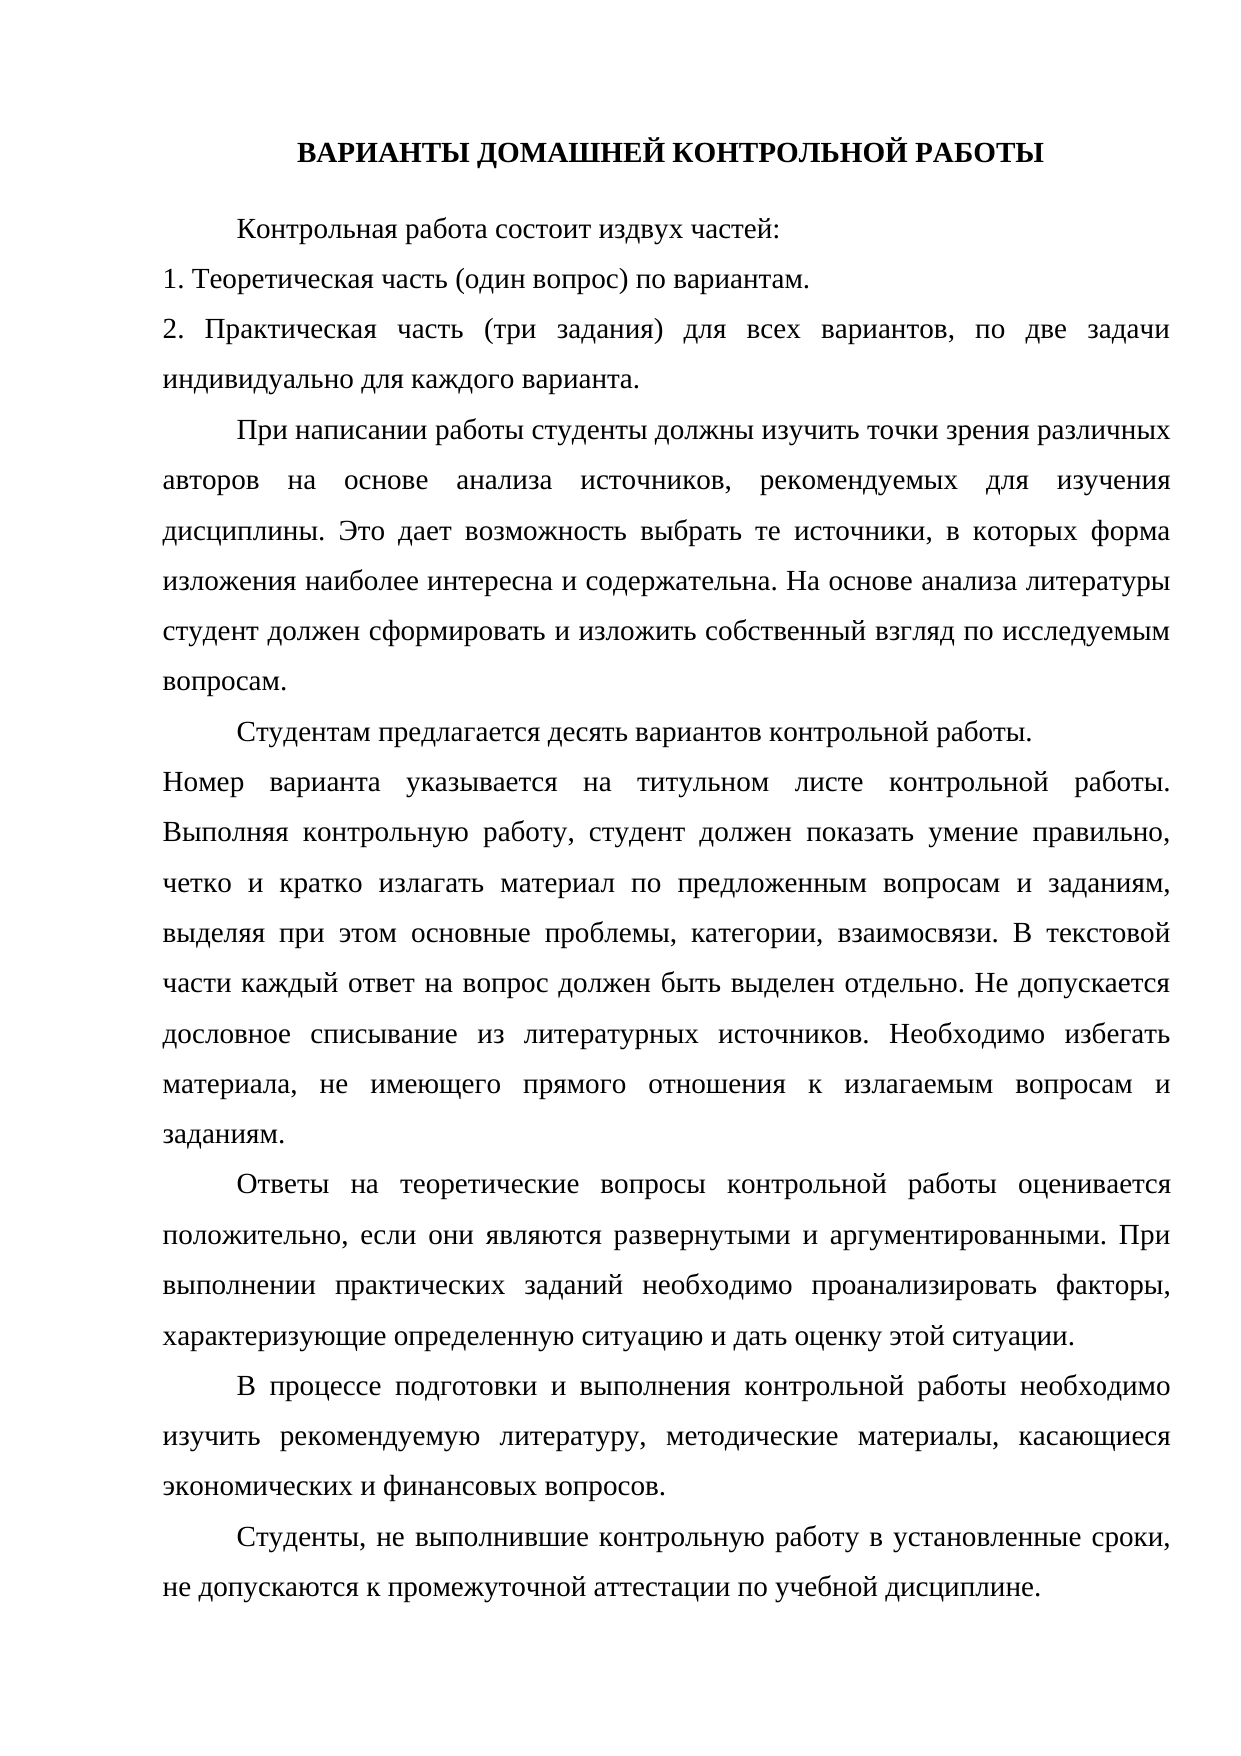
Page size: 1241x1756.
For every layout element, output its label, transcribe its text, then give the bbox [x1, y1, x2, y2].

subtitle ВАРИАНТЫ ДОМАШНЕЙ КОНТРОЛЬНОЙ РАБОТЫ [162, 135, 1171, 169]
text В процессе подготовки и выполнения контрольной работы необходимо изучить рекомендуемую литературу, методические материалы, касающиеся экономических и финансовых вопросов. [162, 1368, 1171, 1502]
text Контрольная работа состоит издвух частей: [162, 211, 1171, 244]
text 1. Теоретическая часть (один вопрос) по вариантам. [162, 261, 1171, 294]
text Ответы на теоретические вопросы контрольной работы оценивается положительно, если они являются развернутыми и аргументированными. При выполнении практических заданий необходимо проанализировать факторы, характеризующие определенную ситуацию и дать оценку этой ситуации. [162, 1167, 1171, 1351]
text Студенты, не выполнившие контрольную работу в установленные сроки, не допускаются к промежуточной аттестации по учебной дисциплине. [162, 1519, 1171, 1603]
text Номер варианта указывается на титульном листе контрольной работы. Выполняя контрольную работу, студент должен показать умение правильно, четко и кратко излагать материал по предложенным вопросам и заданиям, выделяя при этом основные проблемы, категории, взаимосвязи. В текстовой части каждый ответ на вопрос должен быть выделен отдельно. Не допускается дословное списывание из литературных источников. Необходимо избегать материала, не имеющего прямого отношения к излагаемым вопросам и заданиям. [162, 764, 1171, 1150]
text 2. Практическая часть (три задания) для всех вариантов, по две задачи индивидуально для каждого варианта. [162, 311, 1171, 395]
text При написании работы студенты должны изучить точки зрения различных авторов на основе анализа источников, рекомендуемых для изучения дисциплины. Это дает возможность выбрать те источники, в которых форма изложения наиболее интересна и содержательна. На основе анализа литературы студент должен сформировать и изложить собственный взгляд по исследуемым вопросам. [162, 412, 1171, 697]
text Студентам предлагается десять вариантов контрольной работы. [162, 714, 1171, 747]
